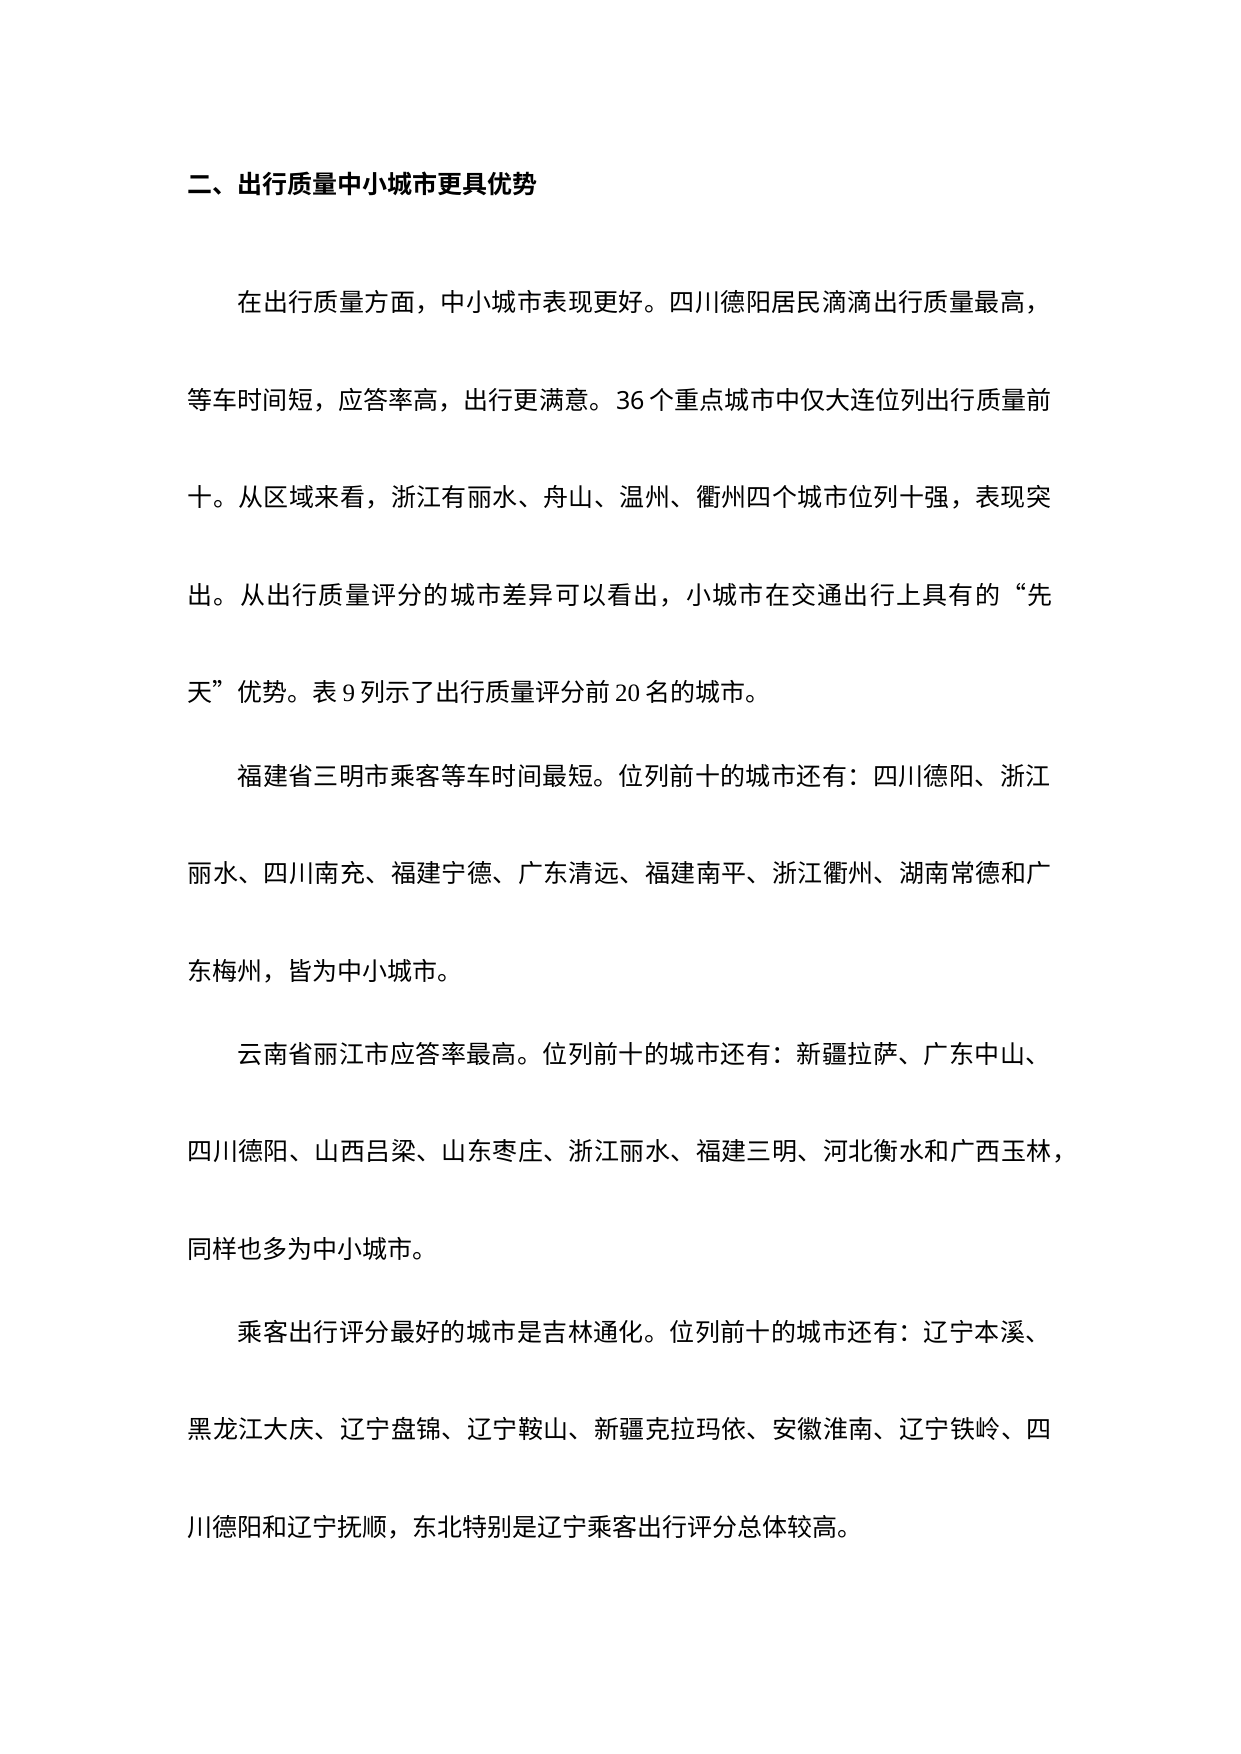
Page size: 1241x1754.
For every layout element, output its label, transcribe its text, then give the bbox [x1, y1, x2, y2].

text 福建省三明市乘客等车时间最短。位列前十的城市还有：四川德阳、浙江丽水、四川南充、福建宁德、广东清远、福建南平、浙江衢州、湖南常德和广东梅州，皆为中小城市。 [187, 742, 1053, 1002]
text 云南省丽江市应答率最高。位列前十的城市还有：新疆拉萨、广东中山、四川德阳、山西吕梁、山东枣庄、浙江丽水、福建三明、河北衡水和广西玉林，同样也多为中小城市。 [187, 1020, 1053, 1280]
text 在出行质量方面，中小城市表现更好。四川德阳居民滴滴出行质量最高，等车时间短，应答率高，出行更满意。36个重点城市中仅大连位列出行质量前十。从区域来看，浙江有丽水、舟山、温州、衢州四个城市位列十强，表现突出。从出行质量评分的城市差异可以看出，小城市在交通出行上具有的“先天”优势。表9列示了出行质量评分前20名的城市。 [187, 268, 1053, 723]
text 乘客出行评分最好的城市是吉林通化。位列前十的城市还有：辽宁本溪、黑龙江大庆、辽宁盘锦、辽宁鞍山、新疆克拉玛依、安徽淮南、辽宁铁岭、四川德阳和辽宁抚顺，东北特别是辽宁乘客出行评分总体较高。 [187, 1298, 1053, 1558]
subtitle 二、出行质量中小城市更具优势 [187, 150, 1053, 215]
